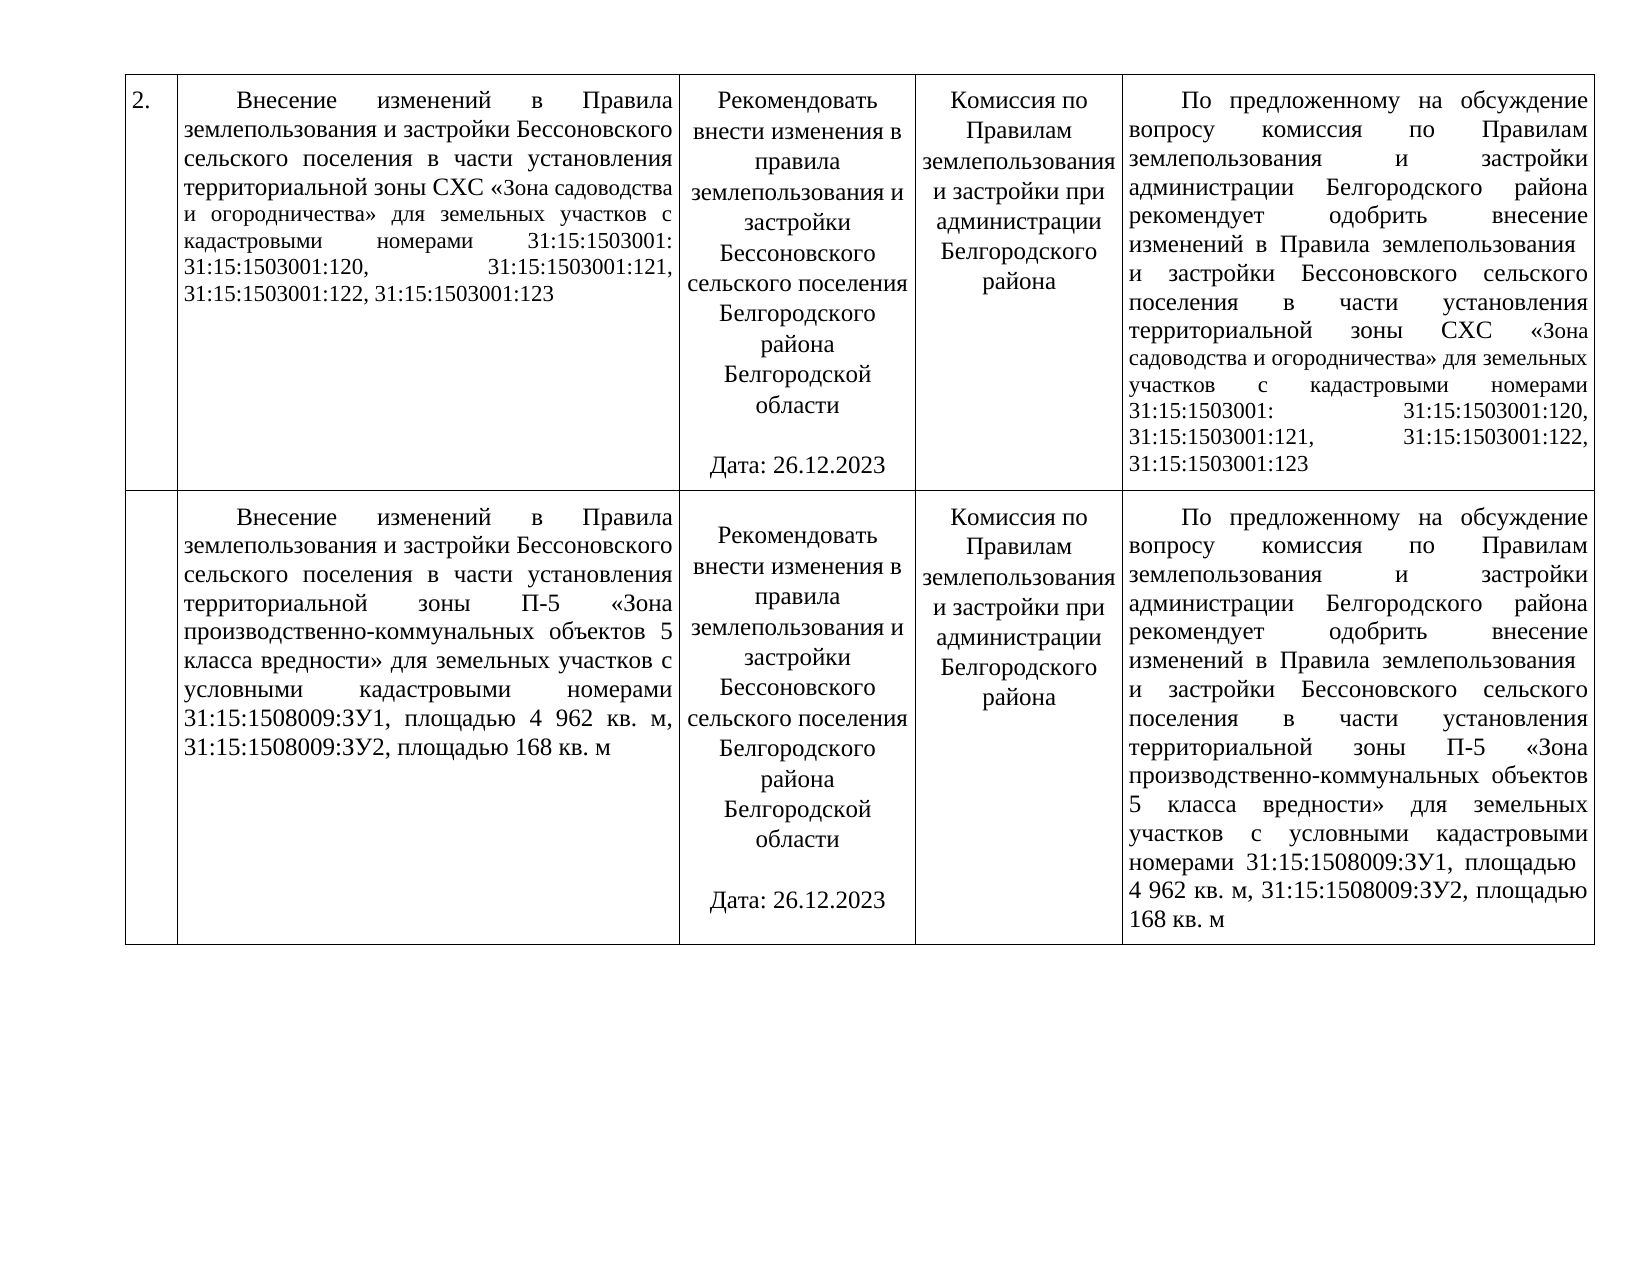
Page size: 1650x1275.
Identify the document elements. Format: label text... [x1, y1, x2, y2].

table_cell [916, 75, 1122, 490]
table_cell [680, 491, 915, 943]
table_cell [680, 75, 915, 490]
table_cell По предложенному на обсуждение вопросу комиссия по Правилам землепользования и застройки администрации Белгородского района рекомендует одобрить внесение изменений в Правила землепользования и застройки Бессоновского сельского поселения в части установления территориальной зоны СХС «Зона садоводства и огородничества» для земельных участков с кадастровыми номерами 31:15:1503001: 31:15:1503001:120, 31:15:1503001:121, 31:15:1503001:122, 31:15:1503001:123 [1123, 75, 1594, 490]
table_cell По предложенному на обсуждение вопросу комиссия по Правилам землепользования и застройки администрации Белгородского района рекомендует одобрить внесение изменений в Правила землепользования и застройки Бессоновского сельского поселения в части установления территориальной зоны П-5 «Зона производственно-коммунальных объектов 5 класса вредности» для земельных участков с условными кадастровыми номерами 31:15:1508009:ЗУ1, площадью 4 962 кв. м, 31:15:1508009:ЗУ2, площадью 168 кв. м [1123, 491, 1594, 943]
table_cell 2. [126, 75, 177, 490]
table_cell Внесение изменений в Правила землепользования и застройки Бессоновского сельского поселения в части установления территориальной зоны П-5 «Зона производственно-коммунальных объектов 5 класса вредности» для земельных участков с условными кадастровыми номерами 31:15:1508009:ЗУ1, площадью 4 962 кв. м, 31:15:1508009:ЗУ2, площадью 168 кв. м [178, 491, 679, 943]
table_cell [126, 491, 177, 943]
table_cell Внесение изменений в Правила землепользования и застройки Бессоновского сельского поселения в части установления территориальной зоны СХС «Зона садоводства и огородничества» для земельных участков с кадастровыми номерами 31:15:1503001: 31:15:1503001:120, 31:15:1503001:121, 31:15:1503001:122, 31:15:1503001:123 [178, 75, 679, 490]
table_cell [916, 491, 1122, 943]
